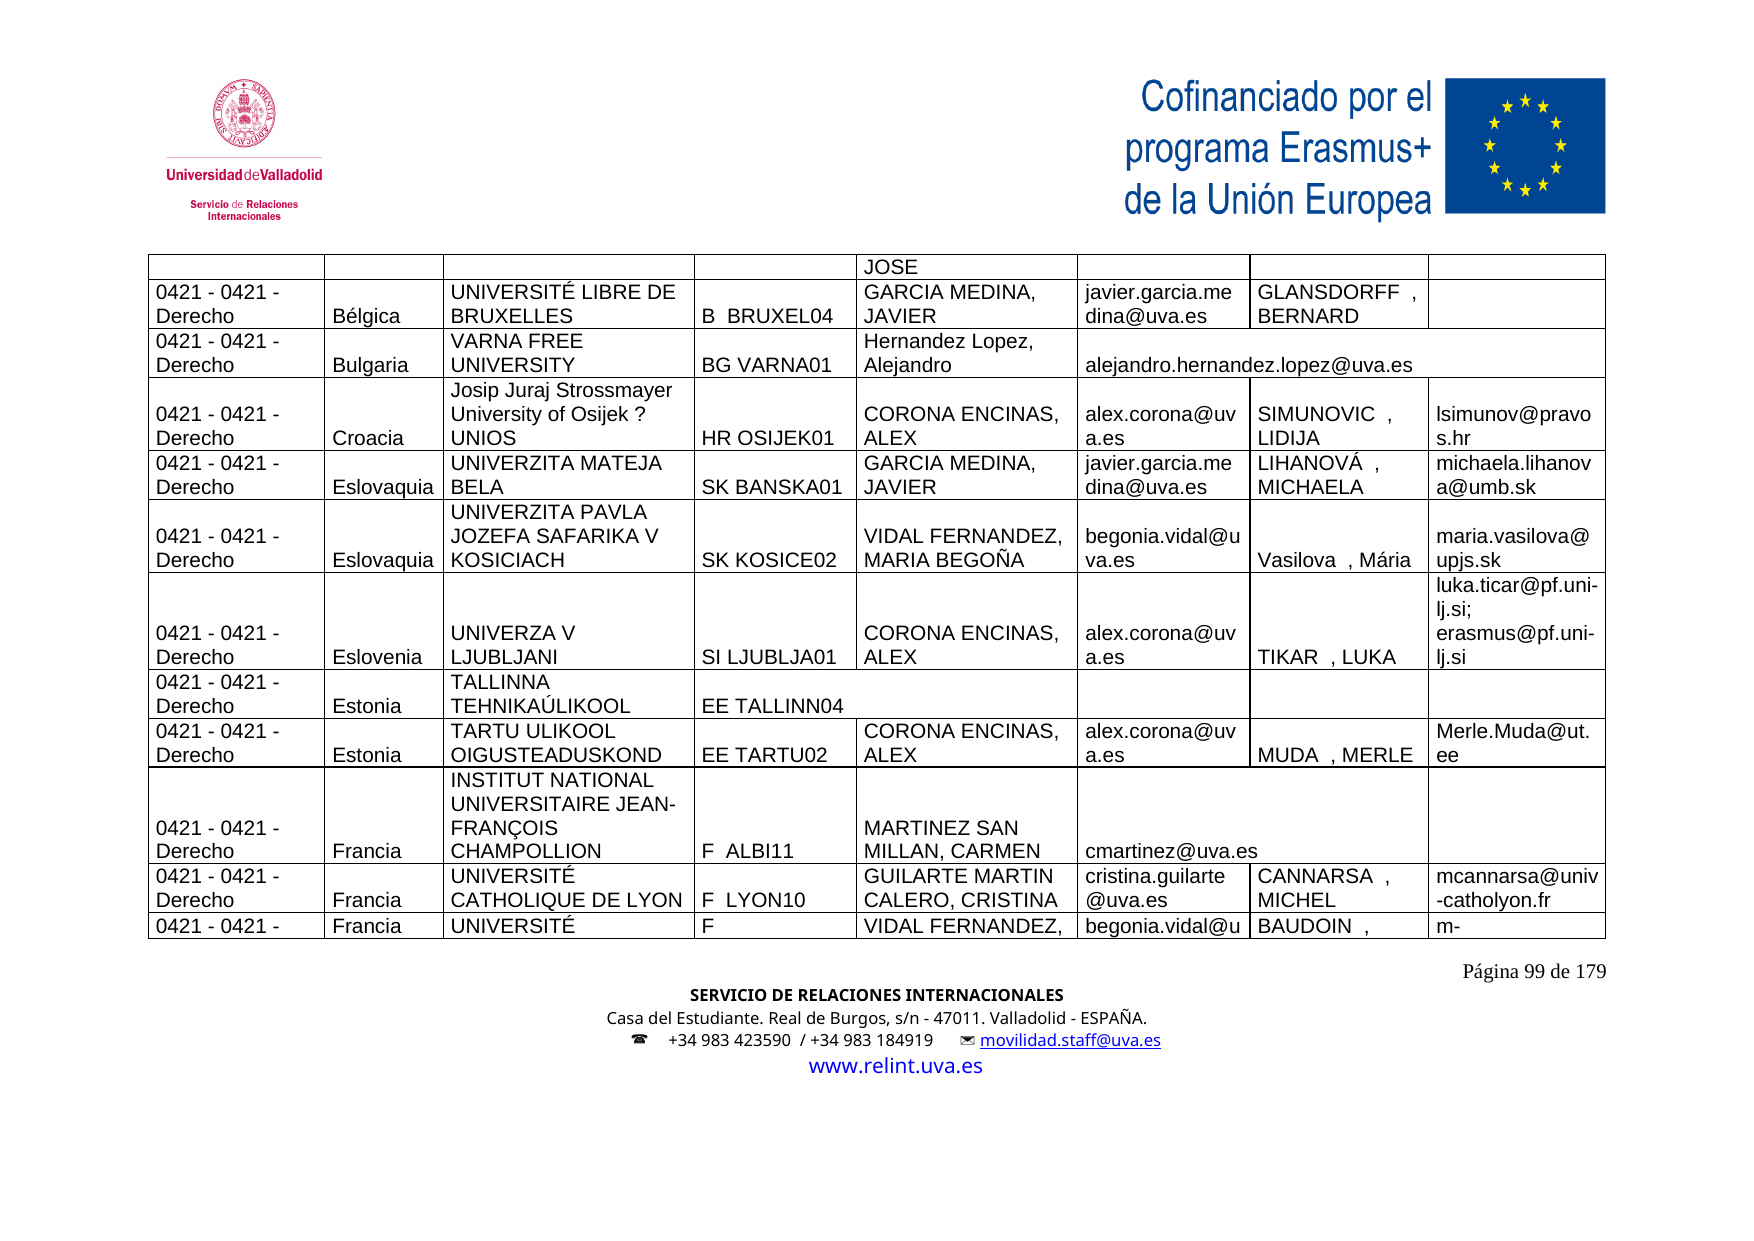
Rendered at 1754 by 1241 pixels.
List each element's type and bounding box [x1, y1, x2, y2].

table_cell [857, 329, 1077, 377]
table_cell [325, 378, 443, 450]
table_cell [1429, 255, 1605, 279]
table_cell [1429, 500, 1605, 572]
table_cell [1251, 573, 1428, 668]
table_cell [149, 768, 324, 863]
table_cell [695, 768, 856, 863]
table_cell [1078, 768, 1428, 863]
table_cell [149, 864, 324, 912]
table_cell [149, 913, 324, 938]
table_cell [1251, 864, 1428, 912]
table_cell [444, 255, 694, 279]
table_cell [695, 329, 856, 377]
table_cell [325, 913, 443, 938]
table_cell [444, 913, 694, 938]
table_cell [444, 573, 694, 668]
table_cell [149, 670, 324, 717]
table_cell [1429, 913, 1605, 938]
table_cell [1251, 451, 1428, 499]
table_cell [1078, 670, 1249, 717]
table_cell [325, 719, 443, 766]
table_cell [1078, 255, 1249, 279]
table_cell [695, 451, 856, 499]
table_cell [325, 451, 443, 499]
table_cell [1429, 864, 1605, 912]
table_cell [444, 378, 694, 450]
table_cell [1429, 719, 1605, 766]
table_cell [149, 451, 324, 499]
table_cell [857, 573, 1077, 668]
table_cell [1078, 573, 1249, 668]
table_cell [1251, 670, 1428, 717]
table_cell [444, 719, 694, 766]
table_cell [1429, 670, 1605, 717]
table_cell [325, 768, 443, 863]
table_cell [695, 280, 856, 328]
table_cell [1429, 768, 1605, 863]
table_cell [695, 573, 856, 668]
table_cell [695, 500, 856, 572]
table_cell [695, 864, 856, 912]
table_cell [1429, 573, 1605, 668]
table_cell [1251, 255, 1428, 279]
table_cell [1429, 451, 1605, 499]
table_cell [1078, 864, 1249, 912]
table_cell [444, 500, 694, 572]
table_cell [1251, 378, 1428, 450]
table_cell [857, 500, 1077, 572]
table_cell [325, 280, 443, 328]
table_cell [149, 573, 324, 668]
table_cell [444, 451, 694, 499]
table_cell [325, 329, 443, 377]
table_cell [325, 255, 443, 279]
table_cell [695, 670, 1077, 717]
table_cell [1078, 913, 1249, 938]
picture [1078, 73, 1607, 226]
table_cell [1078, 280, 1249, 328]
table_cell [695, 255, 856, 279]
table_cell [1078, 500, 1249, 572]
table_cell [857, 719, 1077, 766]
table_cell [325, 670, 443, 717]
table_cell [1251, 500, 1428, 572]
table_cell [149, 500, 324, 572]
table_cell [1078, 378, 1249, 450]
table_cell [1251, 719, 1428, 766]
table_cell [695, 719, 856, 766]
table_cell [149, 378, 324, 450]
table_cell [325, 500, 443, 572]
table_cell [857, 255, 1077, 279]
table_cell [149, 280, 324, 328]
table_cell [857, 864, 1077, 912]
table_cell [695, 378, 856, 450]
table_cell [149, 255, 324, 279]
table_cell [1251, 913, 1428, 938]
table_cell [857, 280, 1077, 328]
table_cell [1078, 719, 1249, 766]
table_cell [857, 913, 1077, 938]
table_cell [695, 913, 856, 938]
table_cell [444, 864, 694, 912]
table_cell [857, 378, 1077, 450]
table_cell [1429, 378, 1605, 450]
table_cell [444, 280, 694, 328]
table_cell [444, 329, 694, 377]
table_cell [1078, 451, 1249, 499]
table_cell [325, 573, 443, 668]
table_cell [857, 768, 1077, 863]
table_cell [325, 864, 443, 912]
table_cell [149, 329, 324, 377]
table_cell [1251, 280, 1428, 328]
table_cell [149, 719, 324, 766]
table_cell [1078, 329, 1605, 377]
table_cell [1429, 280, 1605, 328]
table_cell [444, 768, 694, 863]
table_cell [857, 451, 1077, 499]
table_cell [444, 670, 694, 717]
